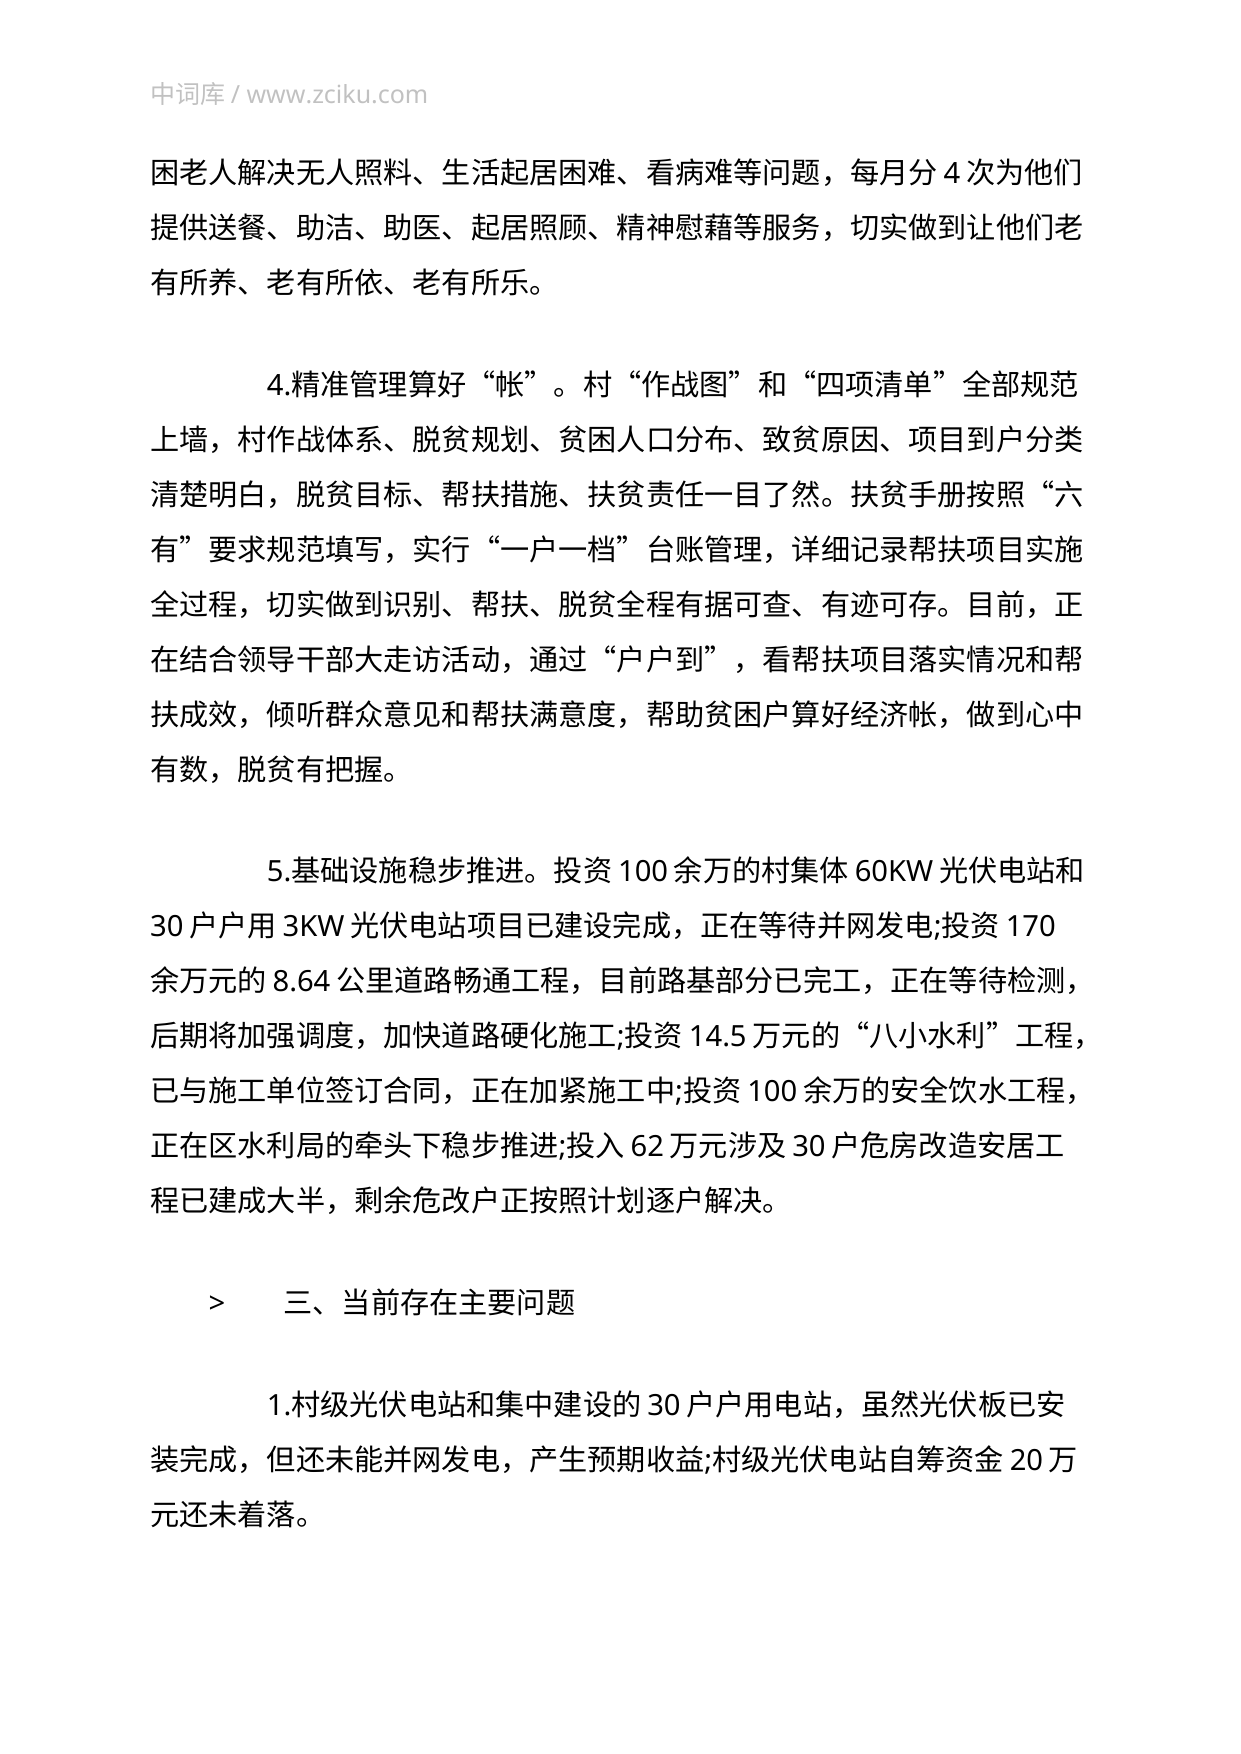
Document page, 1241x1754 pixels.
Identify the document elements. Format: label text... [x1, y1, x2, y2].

text 4.精准管理算好“帐”。村“作战图”和“四项清单”全部规范上墙，村作战体系、脱贫规划、贫困人口分布、致贫原因、项目到户分类清楚明白，脱贫目标、帮扶措施、扶贫责任一目了然。扶贫手册按照“六有”要求规范填写，实行“一户一档”台账管理，详细记录帮扶项目实施全过程，切实做到识别、帮扶、脱贫全程有据可查、有迹可存。目前，正在结合领导干部大走访活动，通过“户户到”，看帮扶项目落实情况和帮扶成效，倾听群众意见和帮扶满意度，帮助贫困户算好经济帐，做到心中有数，脱贫有把握。 [150, 362, 1090, 788]
text 5.基础设施稳步推进。投资100余万的村集体60KW光伏电站和30户户用3KW光伏电站项目已建设完成，正在等待并网发电;投资170余万元的8.64公里道路畅通工程，目前路基部分已完工，正在等待检测，后期将加强调度，加快道路硬化施工;投资14.5万元的“八小水利”工程，已与施工单位签订合同，正在加紧施工中;投资100余万的安全饮水工程，正在区水利局的牵头下稳步推进;投入62万元涉及30户危房改造安居工程已建成大半，剩余危改户正按照计划逐户解决。 [150, 848, 1090, 1220]
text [150, 150, 1090, 302]
text 1.村级光伏电站和集中建设的30户户用电站，虽然光伏板已安装完成，但还未能并网发电，产生预期收益;村级光伏电站自筹资金20万元还未着落。 [150, 1382, 1090, 1534]
text > 三、当前存在主要问题 [150, 1279, 1090, 1322]
